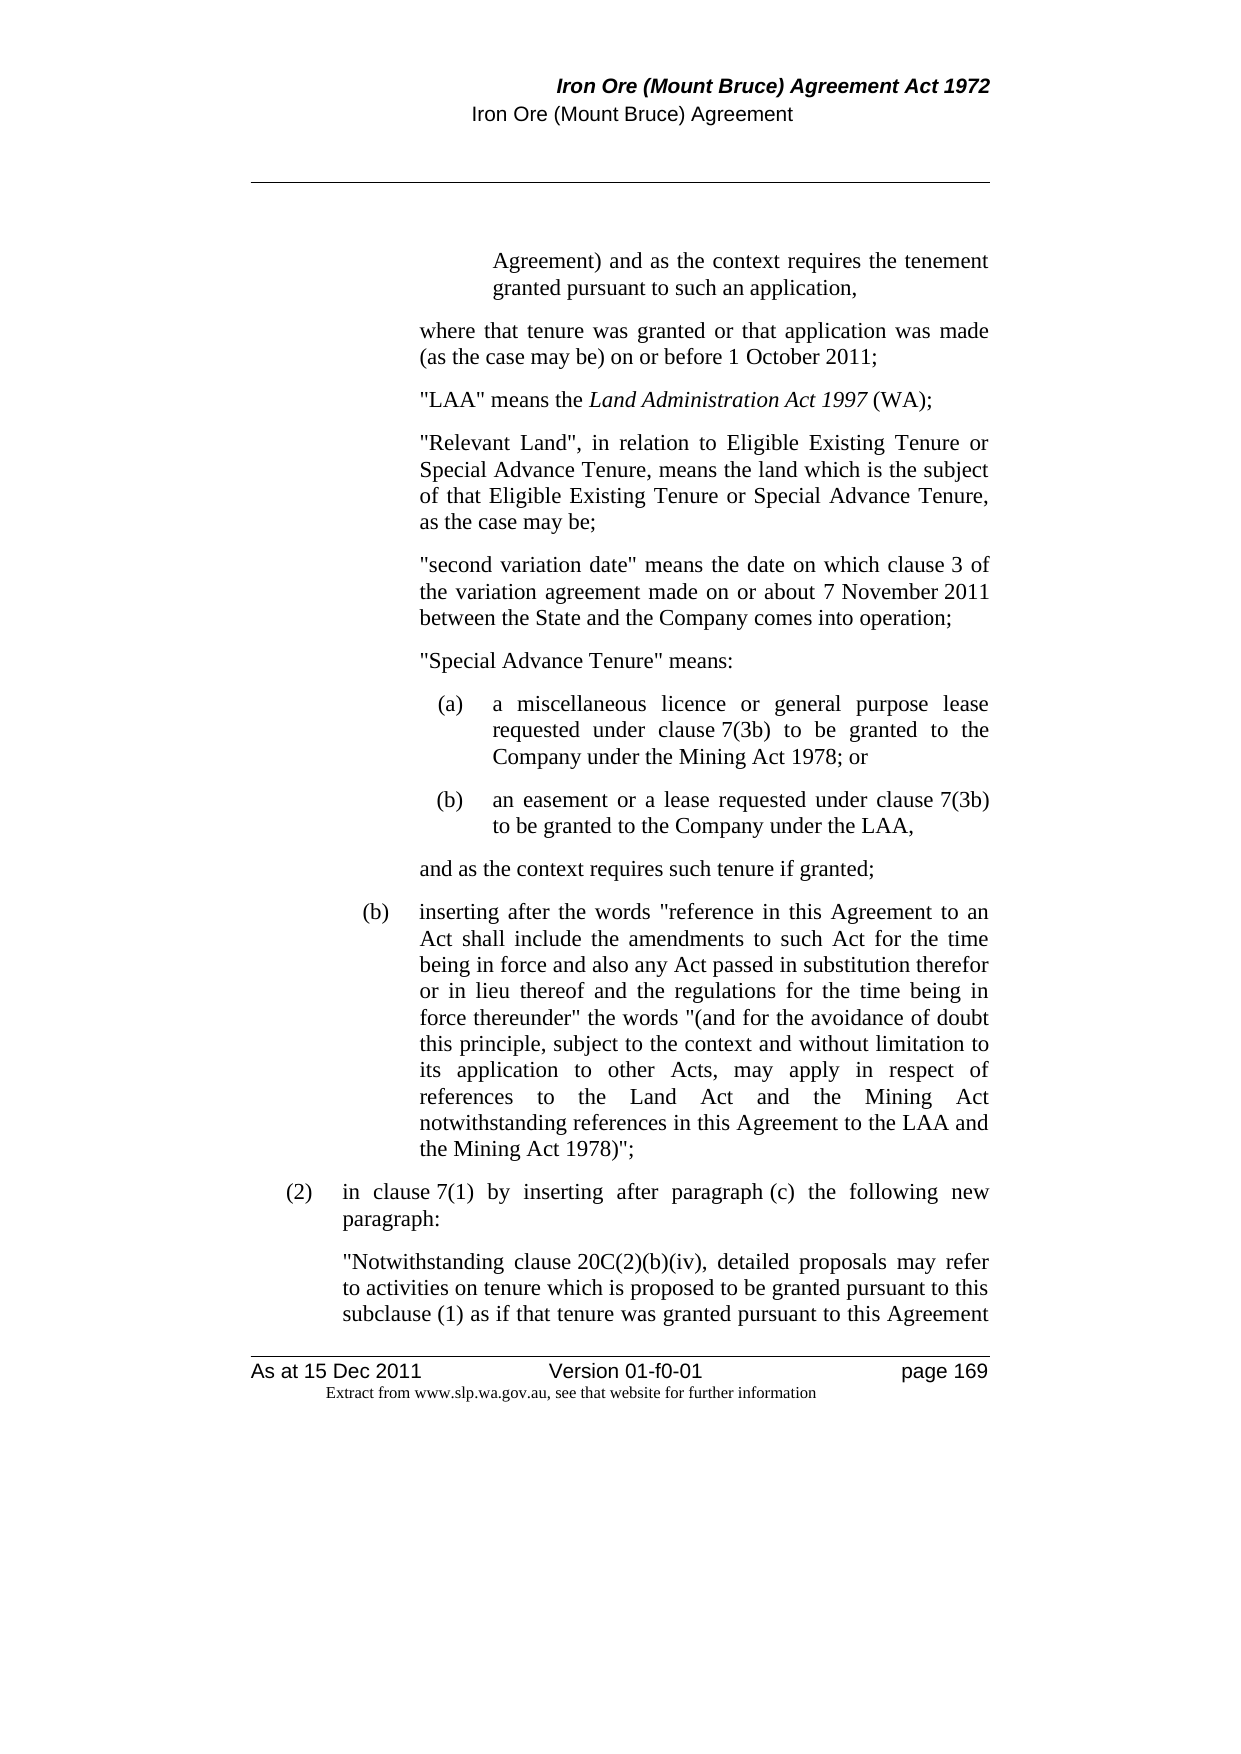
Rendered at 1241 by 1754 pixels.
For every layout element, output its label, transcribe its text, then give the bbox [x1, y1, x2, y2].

text (b) inserting after the words "reference in this Agreement to an Act shall include the amendments to such Act for the time being in force and also any Act passed in substitution therefor or in lieu thereof and the regulations for the time being in force thereunder" the words "(and for the avoidance of doubt this principle, subject to the context and without limitation to its application to other Acts, may apply in respect of references to the Land Act and the Mining Act notwithstanding references in this Agreement to the LAA and the Mining Act 1978)"; [251, 898, 990, 1162]
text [342, 1248, 990, 1327]
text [251, 247, 990, 300]
text "", in relation to Eligible Existing Tenure or Special Advance Tenure, means the land which is the subject of that Eligible Existing Tenure or Special Advance Tenure, as the case may be; [419, 429, 990, 535]
text "Special Advance Tenure" means: [419, 647, 990, 673]
text "second variation date" means the date on which clause 3 of the variation agreement made on or about 7 November 2011 between the State and the Company comes into operation; [419, 551, 990, 630]
text where that tenure was granted or that application was made (as the case may be) on or before 1 October 2011; [419, 317, 990, 369]
text (2) in clause 7(1) by inserting after paragraph (c) the following new paragraph: [251, 1178, 990, 1231]
text and as the context requires such tenure if granted; [419, 855, 990, 882]
text "LAA" means the Land Administration Act 1997 (WA); [419, 386, 990, 413]
text (b) an easement or a lease requested under clause 7(3b) to be granted to the Company under the LAA, [251, 786, 990, 838]
text (a) a miscellaneous licence or general purpose lease requested under clause 7(3b) to be granted to the Company under the Mining Act 1978; or [251, 690, 990, 769]
